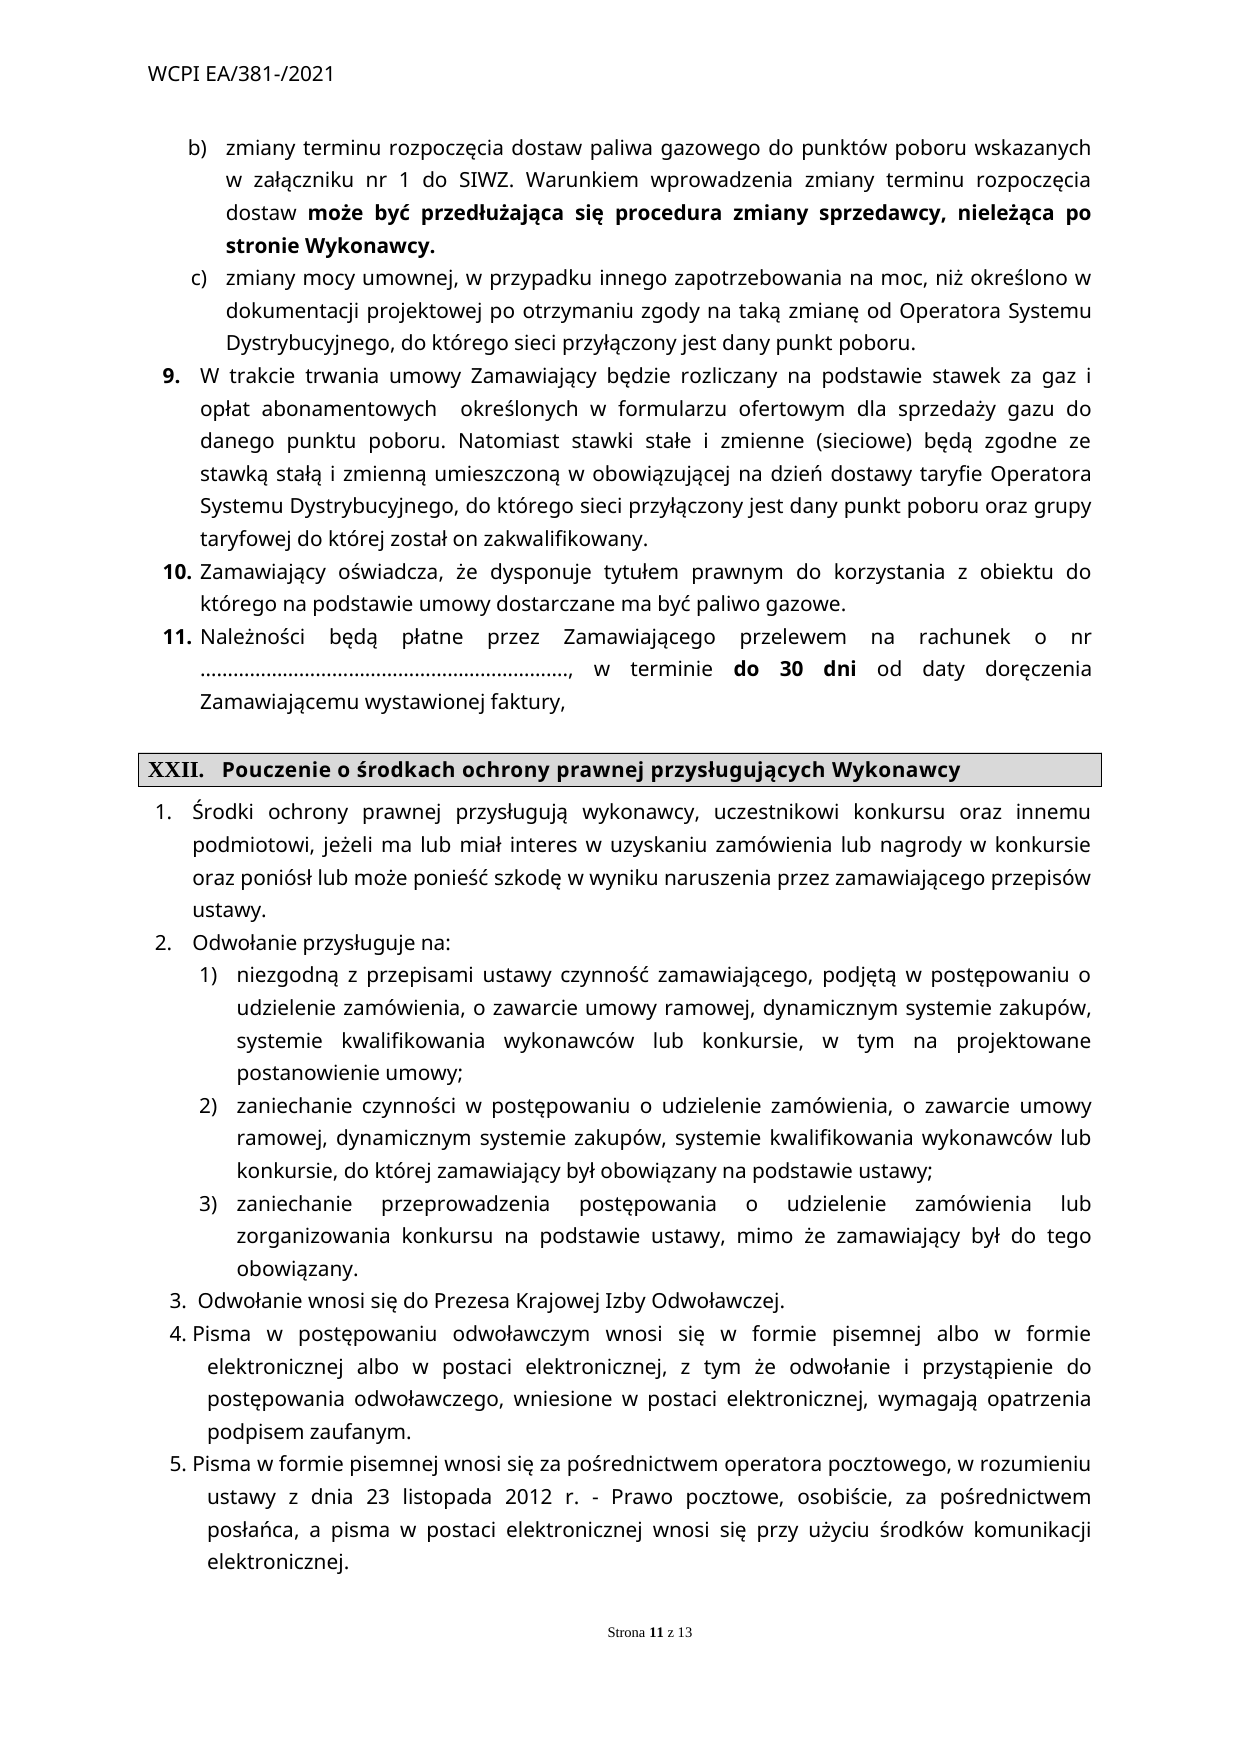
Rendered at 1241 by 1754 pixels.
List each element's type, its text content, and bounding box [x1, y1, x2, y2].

list W trakcie trwania umowy Zamawiający będzie rozliczany na podstawie stawek za gaz i opłat abonamentowych określonych w formularzu ofertowym dla sprzedaży gazu do danego punktu poboru. Natomiast stawki stałe i zmienne (sieciowe) będą zgodne ze stawką stałą i zmienną umieszczoną w obowiązującej na dzień dostawy taryfie Operatora Systemu Dystrybucyjnego, do którego sieci przyłączony jest dany punkt poboru oraz grupy taryfowej do której został on zakwalifikowany. [162, 361, 1092, 553]
subtitle Pouczenie o środkach ochrony prawnej przysługujących Wykonawcy [139, 754, 1101, 786]
list niezgodną z przepisami ustawy czynność zamawiającego, podjętą w postępowaniu o udzielenie zamówienia, o zawarcie umowy ramowej, dynamicznym systemie zakupów, systemie kwalifikowania wykonawców lub konkursie, w tym na projektowane postanowienie umowy; [199, 961, 1092, 1087]
list Środki ochrony prawnej przysługują wykonawcy, uczestnikowi konkursu oraz innemu podmiotowi, jeżeli ma lub miał interes w uzyskaniu zamówienia lub nagrody w konkursie oraz poniósł lub może ponieść szkodę w wyniku naruszenia przez zamawiającego przepisów ustawy. [154, 797, 1092, 924]
list Zamawiający oświadcza, że dysponuje tytułem prawnym do korzystania z obiektu do którego na podstawie umowy dostarczane ma być paliwo gazowe. [162, 557, 1092, 618]
list zaniechanie czynności w postępowaniu o udzielenie zamówienia, o zawarcie umowy ramowej, dynamicznym systemie zakupów, systemie kwalifikowania wykonawców lub konkursie, do której zamawiający był obowiązany na podstawie ustawy; [199, 1091, 1092, 1184]
list Pisma w postępowaniu odwoławczym wnosi się w formie pisemnej albo w formie elektronicznej albo w postaci elektronicznej, z tym że odwołanie i przystąpienie do postępowania odwoławczego, wniesione w postaci elektronicznej, wymagają opatrzenia podpisem zaufanym. [169, 1319, 1092, 1445]
list Pisma w formie pisemnej wnosi się za pośrednictwem operatora pocztowego, w rozumieniu ustawy z dnia 23 listopada 2012 r. - Prawo pocztowe, osobiście, za pośrednictwem posłańca, a pisma w postaci elektronicznej wnosi się przy użyciu środków komunikacji elektronicznej. [169, 1449, 1092, 1576]
list Odwołanie przysługuje na: [154, 928, 1092, 956]
list zaniechanie przeprowadzenia postępowania o udzielenie zamówienia lub zorganizowania konkursu na podstawie ustawy, mimo że zamawiający był do tego obowiązany. [199, 1189, 1092, 1282]
list Należności będą płatne przez Zamawiającego przelewem na rachunek o nr …………………………………………………………., w terminie do 30 dni od daty doręczenia Zamawiającemu wystawionej faktury, [162, 622, 1092, 716]
list zmiany mocy umownej, w przypadku innego zapotrzebowania na moc, niż określono w dokumentacji projektowej po otrzymaniu zgody na taką zmianę od Operatora Systemu Dystrybucyjnego, do którego sieci przyłączony jest dany punkt poboru. [207, 263, 1092, 357]
list Odwołanie wnosi się do Prezesa Krajowej Izby Odwoławczej. [169, 1287, 1092, 1315]
list zmiany terminu rozpoczęcia dostaw paliwa gazowego do punktów poboru wskazanych w załączniku nr 1 do SIWZ. Warunkiem wprowadzenia zmiany terminu rozpoczęcia dostaw może być przedłużająca się procedura zmiany sprzedawcy, nieleżąca po stronie Wykonawcy. [207, 133, 1092, 259]
